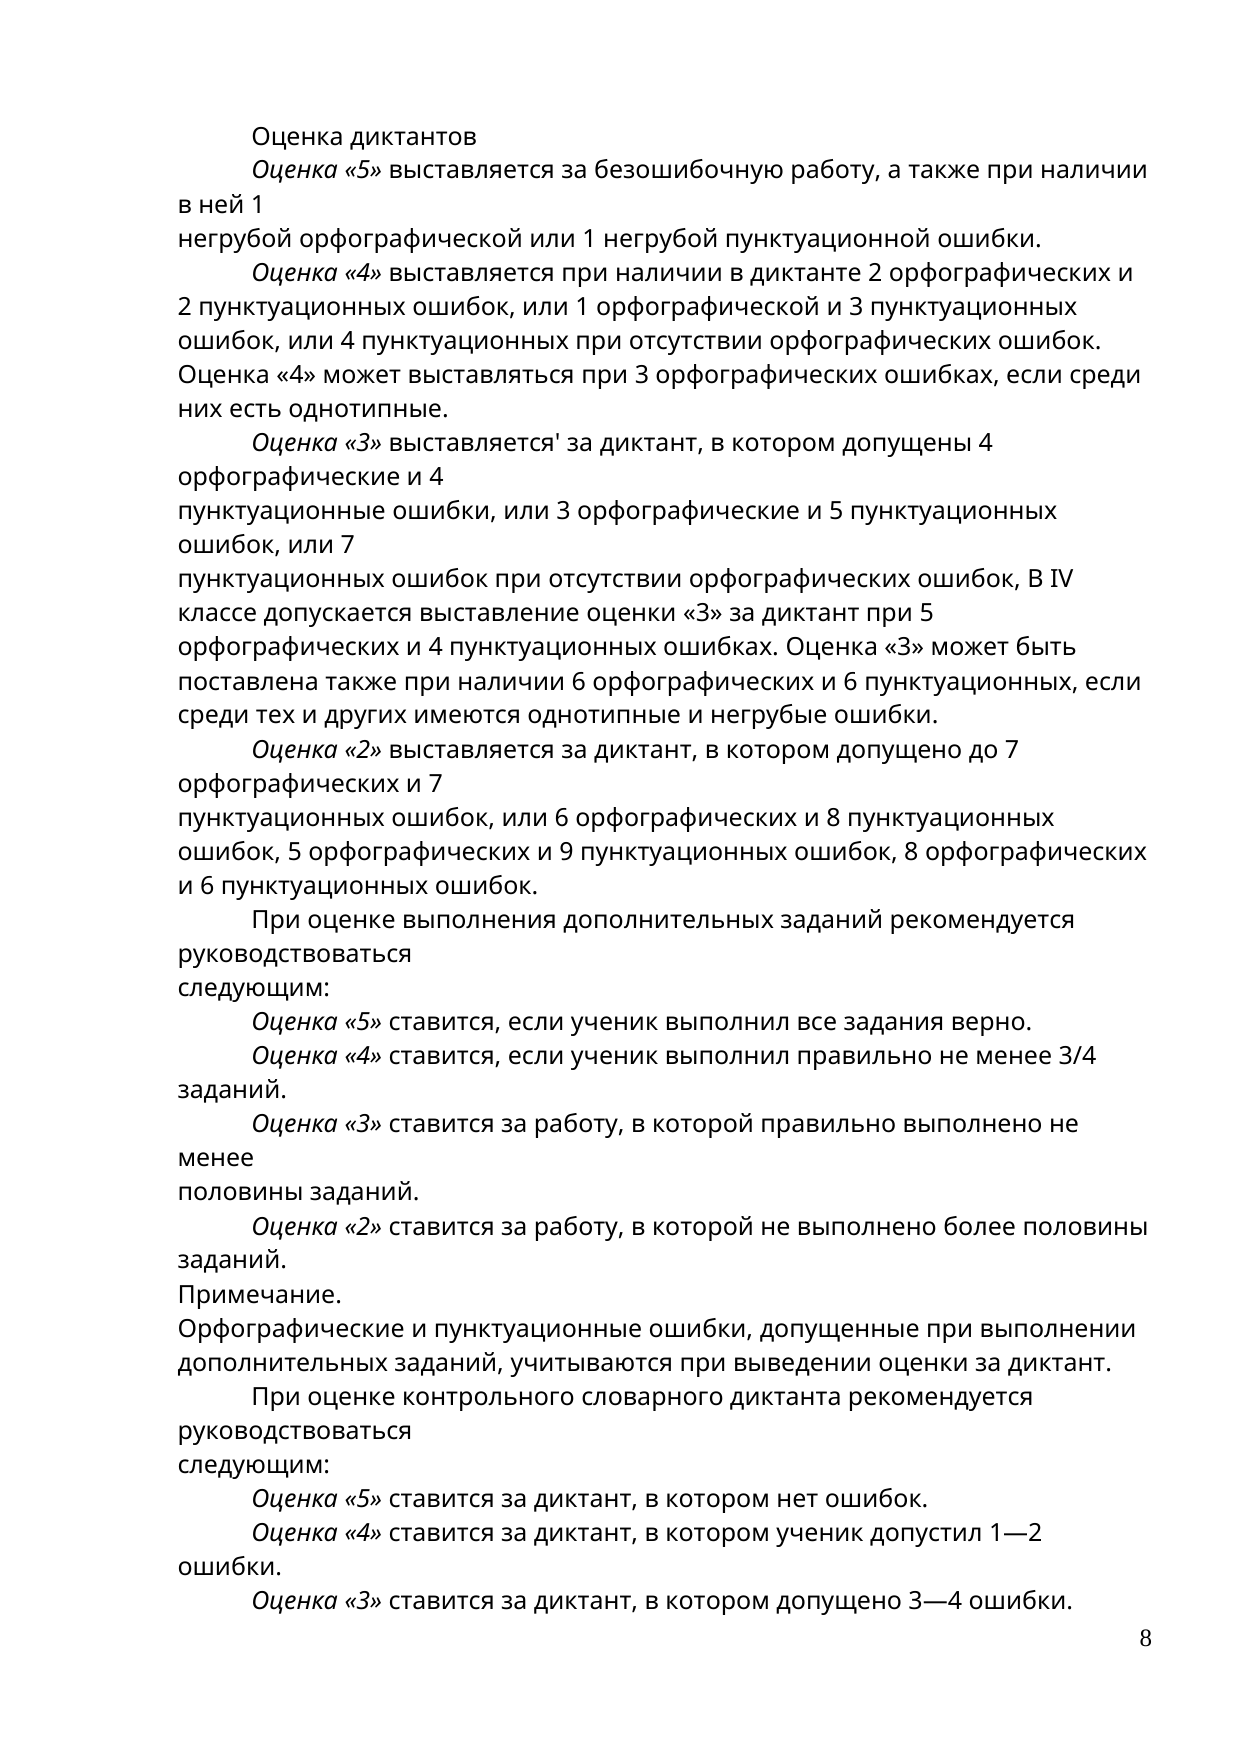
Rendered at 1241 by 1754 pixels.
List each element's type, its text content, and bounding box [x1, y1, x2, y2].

text Оценка «4» ставится, если ученик выполнил правильно не менее 3/4 заданий. [177, 1038, 1152, 1106]
text пунктуационные ошибки, или 3 орфографические и 5 пунктуационных ошибок, или 7 [177, 493, 1152, 561]
text Оценка диктантов [177, 118, 1152, 152]
text Оценка «5» ставится, если ученик выполнил все задания верно. [177, 1004, 1152, 1038]
text Оценка «4» ставится за диктант, в котором ученик допустил 1—2 ошибки. [177, 1515, 1152, 1583]
text Оценка «3» ставится за диктант, в котором допущено 3—4 ошибки. [177, 1583, 1152, 1617]
text Оценка «3» ставится за работу, в которой правильно выполнено не менее [177, 1106, 1152, 1174]
text Орфографические и пунктуационные ошибки, допущенные при выполнении дополнительных заданий, учитываются при выведении оценки за диктант. [177, 1310, 1152, 1378]
text Оценка «2» ставится за работу, в которой не выполнено более половины заданий. [177, 1208, 1152, 1276]
text негрубой орфографической или 1 негрубой пунктуационной ошибки. [177, 220, 1152, 254]
text пунктуационных ошибок при отсутствии орфографических ошибок, В IV классе допускается выставление оценки «3» за диктант при 5 орфографических и 4 пунктуационных ошибках. Оценка «3» может быть поставлена также при наличии 6 орфографических и 6 пунктуационных, если среди тех и других имеются однотипные и негрубые ошибки. [177, 561, 1152, 731]
text следующим: [177, 970, 1152, 1004]
text Примечание. [177, 1276, 1152, 1310]
text Оценка «3» выставляется' за диктант, в котором допущены 4 орфографические и 4 [177, 425, 1152, 493]
text При оценке контрольного словарного диктанта рекомендуется руководствоваться [177, 1378, 1152, 1447]
text Оценка «5» ставится за диктант, в котором нет ошибок. [177, 1481, 1152, 1515]
text Оценка «2» выставляется за диктант, в котором допущено до 7 орфографических и 7 [177, 731, 1152, 799]
text следующим: [177, 1447, 1152, 1481]
text Оценка «4» выставляется при наличии в диктанте 2 орфографических и 2 пунктуационных ошибок, или 1 орфографической и 3 пунктуационных ошибок, или 4 пунктуационных при отсутствии орфографических ошибок. Оценка «4» может выставляться при 3 орфографических ошибках, если среди них есть однотипные. [177, 254, 1152, 425]
text половины заданий. [177, 1174, 1152, 1208]
text При оценке выполнения дополнительных заданий рекомендуется руководствоваться [177, 902, 1152, 970]
text пунктуационных ошибок, или 6 орфографических и 8 пунктуационных ошибок, 5 орфографических и 9 пунктуационных ошибок, 8 орфографических и 6 пунктуационных ошибок. [177, 799, 1152, 902]
text Оценка «5» выставляется за безошибочную работу, а также при наличии в ней 1 [177, 152, 1152, 220]
